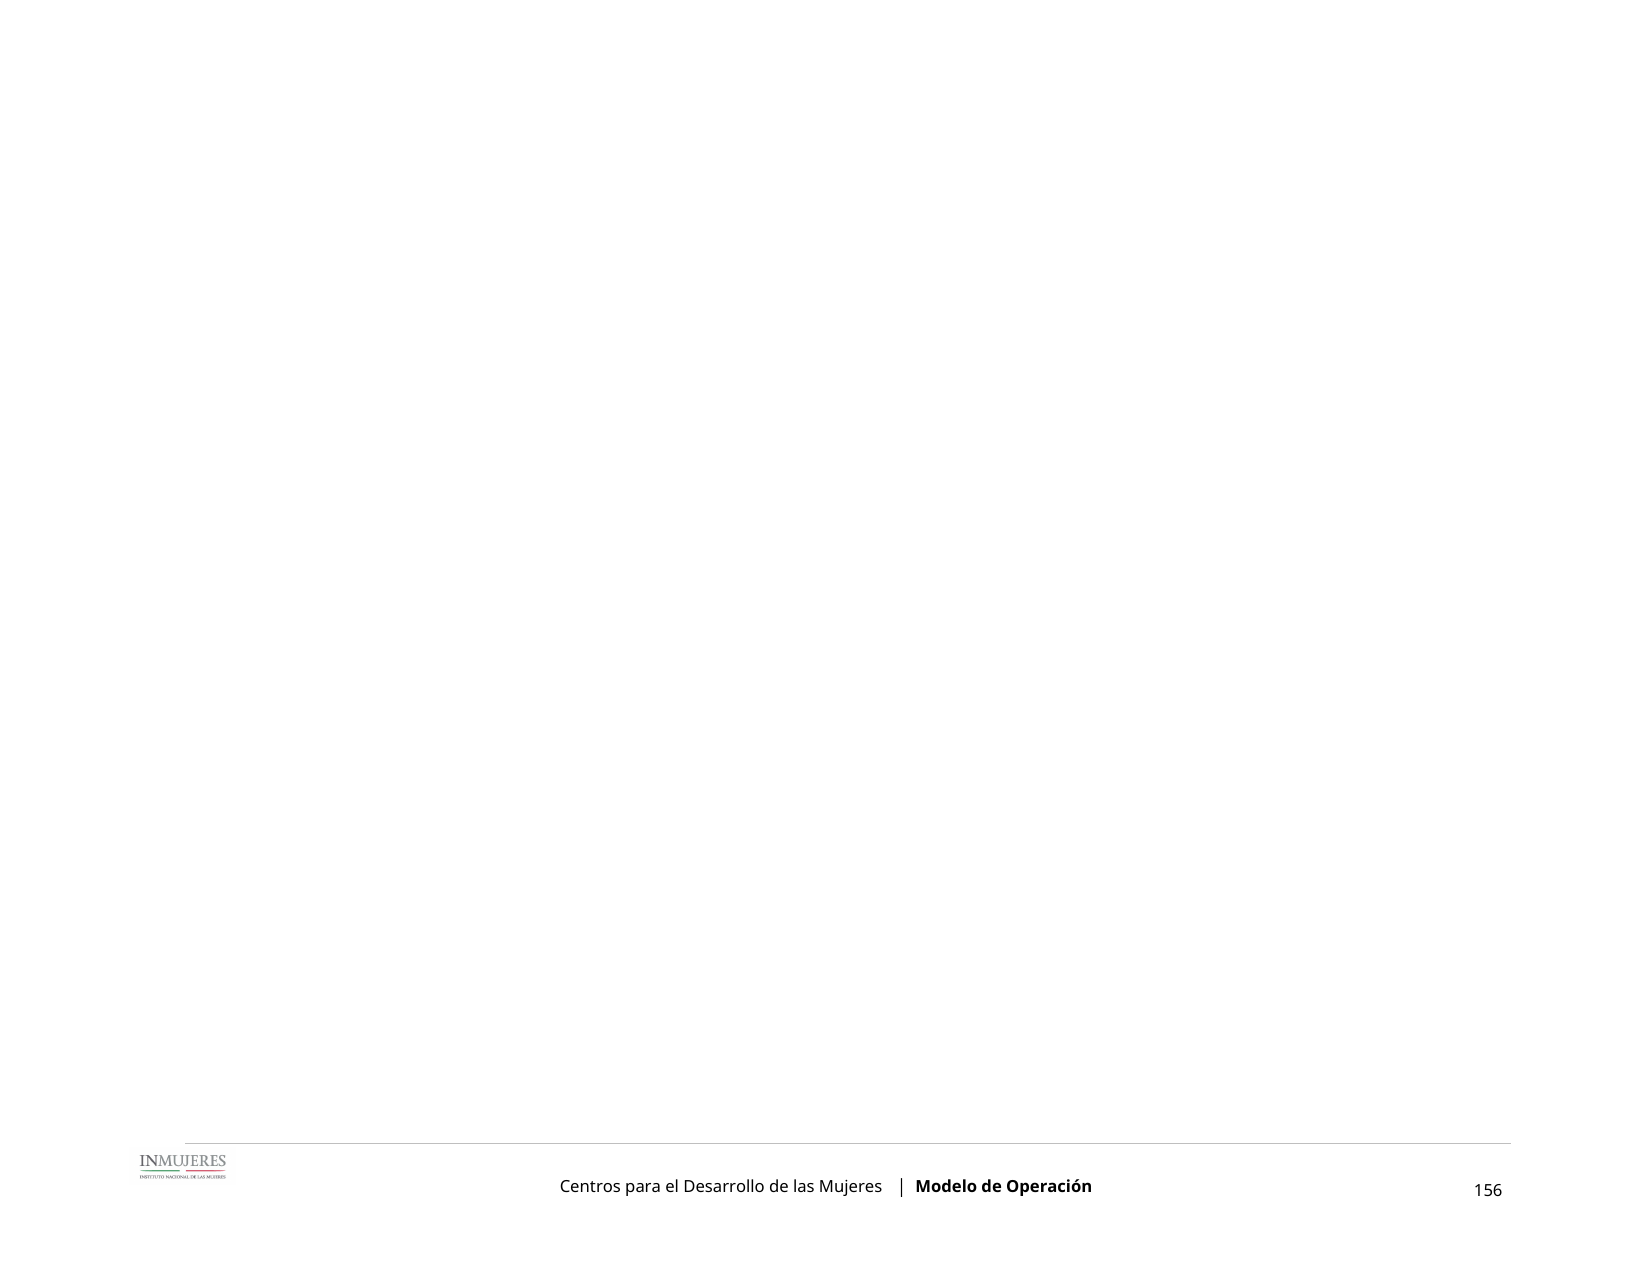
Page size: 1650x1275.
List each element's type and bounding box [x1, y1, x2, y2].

picture [128, 1147, 237, 1185]
